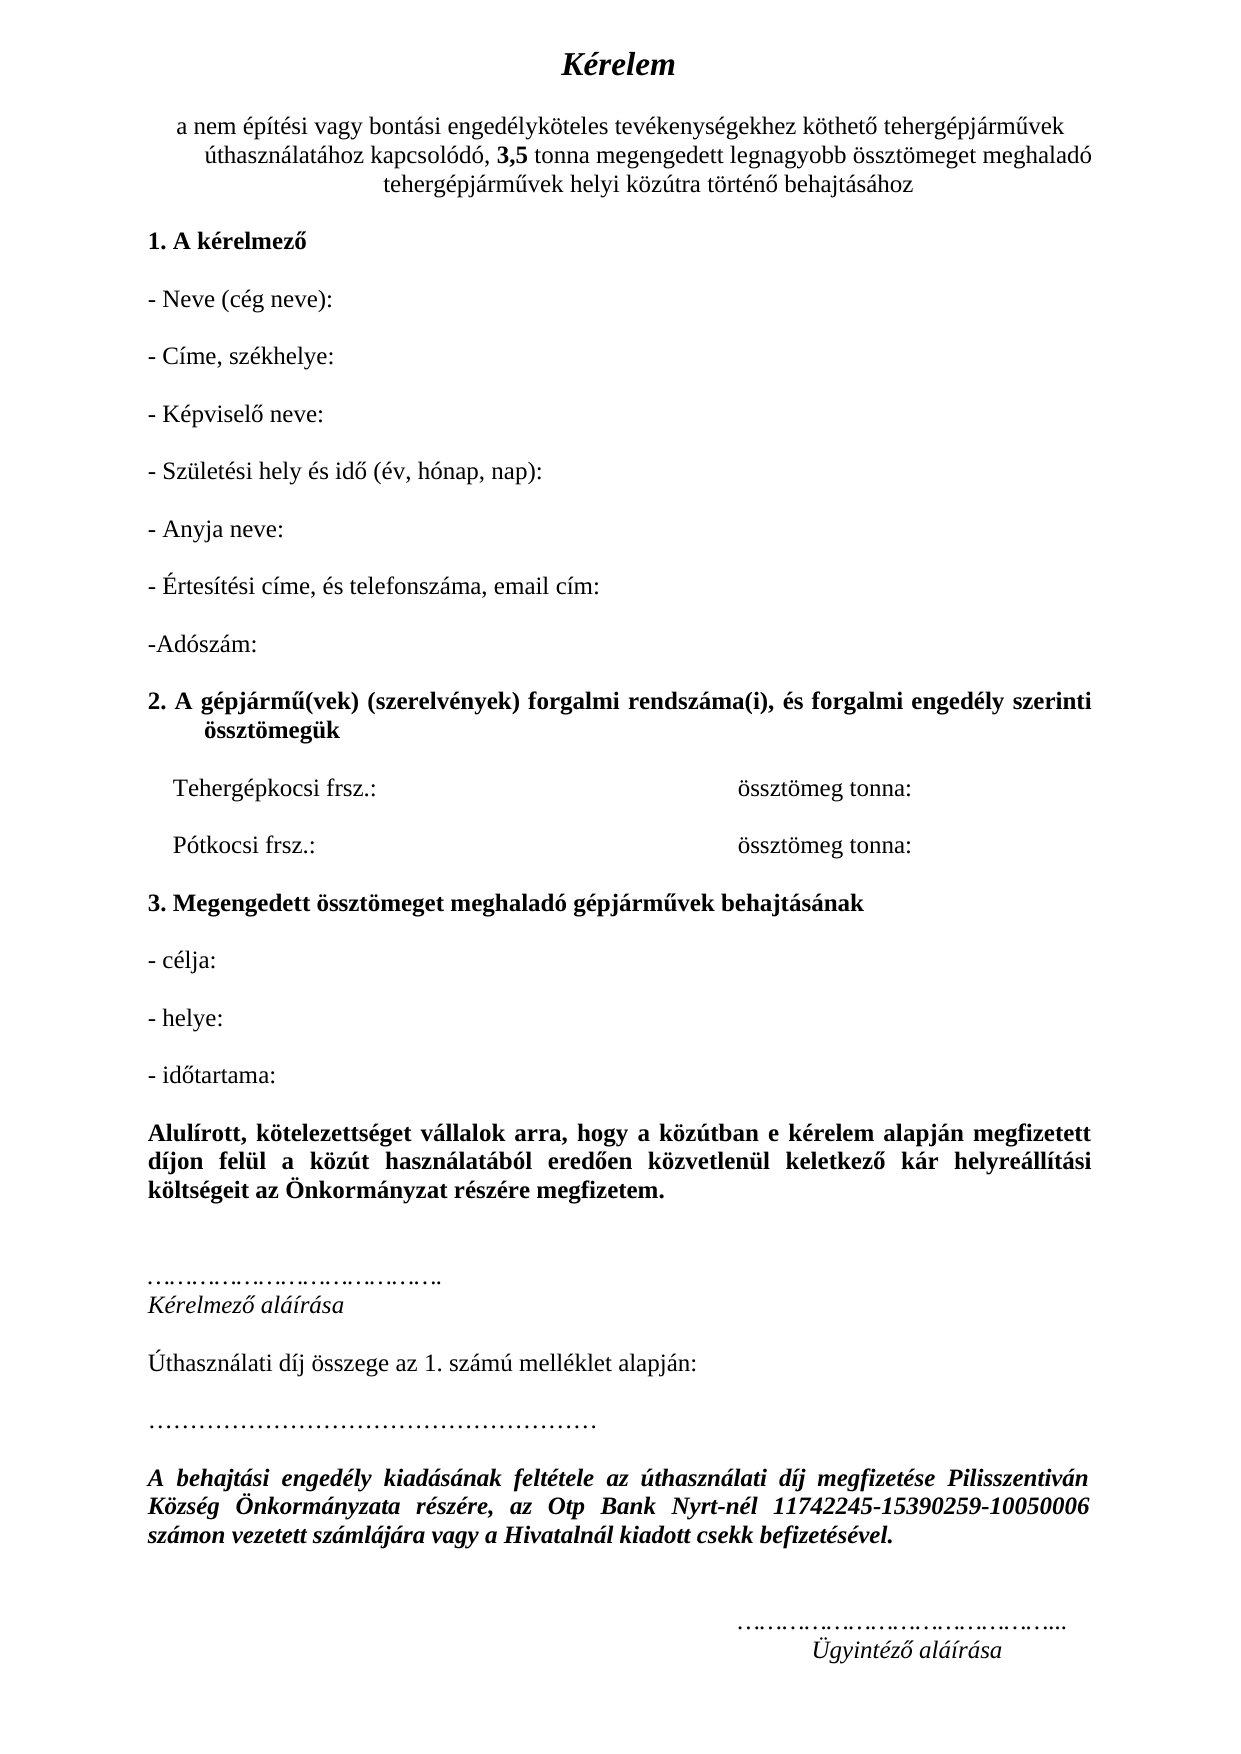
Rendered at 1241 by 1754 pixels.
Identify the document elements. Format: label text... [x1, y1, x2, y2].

text gépjármű(vek) (szerelvények) forgalmi rendszáma(i), és forgalmi engedély szerinti össztömegük [148, 686, 1093, 744]
text ……………………………………………… [148, 1405, 1093, 1434]
text - időtartama: [148, 1060, 1093, 1089]
text - Címe, székhelye: [148, 341, 1093, 370]
text - Neve (cég neve): [148, 284, 1093, 313]
text A behajtási engedély kiadásának feltétele az úthasználati díj megfizetése Pilisszentiván Község Önkormányzata részére, az Otp Bank Nyrt-nél 11742245-15390259-10050006 számon vezetett számlájára vagy a Hivatalnál kiadott csekk befizetésével. [148, 1463, 1093, 1549]
text - Születési hely és idő (év, hónap, nap): [148, 456, 1093, 485]
text 3. Megengedett össztömeget meghaladó gépjárművek behajtásának [148, 888, 1093, 916]
text Alulírott, kötelezettséget vállalok arra, hogy a közútban e kérelem alapján megfizetett díjon felül a közút használatából eredően közvetlenül keletkező kár helyreállítási költségeit az Önkormányzat részére megfizetem. [148, 1118, 1093, 1204]
text Pótkocsi frsz.: össztömeg tonna: [148, 830, 1093, 859]
text 1. A kérelmező [148, 226, 1093, 255]
text …………………………………. [148, 1261, 1093, 1290]
text Úthasználati díj összege az 1. számú melléklet alapján: [148, 1348, 1093, 1376]
text - helye: [148, 1003, 1093, 1031]
text Tehergépkocsi frsz.: össztömeg tonna: [148, 773, 1093, 801]
text - célja: [148, 945, 1093, 974]
text a nem építési vagy bontási engedélyköteles tevékenységekhez köthető tehergépjárművek úthasználatához kapcsolódó, 3,5 tonna megengedett legnagyobb össztömeget meghaladó tehergépjárművek helyi közútra történő behajtásához [148, 111, 1093, 198]
text - Anyja neve: [148, 514, 1093, 543]
text - Értesítési címe, és telefonszáma, email cím: [148, 571, 1093, 600]
text Kérelem [148, 44, 1093, 83]
text ……………………………………... [148, 1606, 1093, 1635]
text - Képviselő neve: [148, 399, 1093, 428]
text Ügyintéző aláírása [148, 1635, 1093, 1664]
text Kérelmező aláírása [148, 1290, 1093, 1319]
text -Adószám: [148, 629, 1093, 658]
